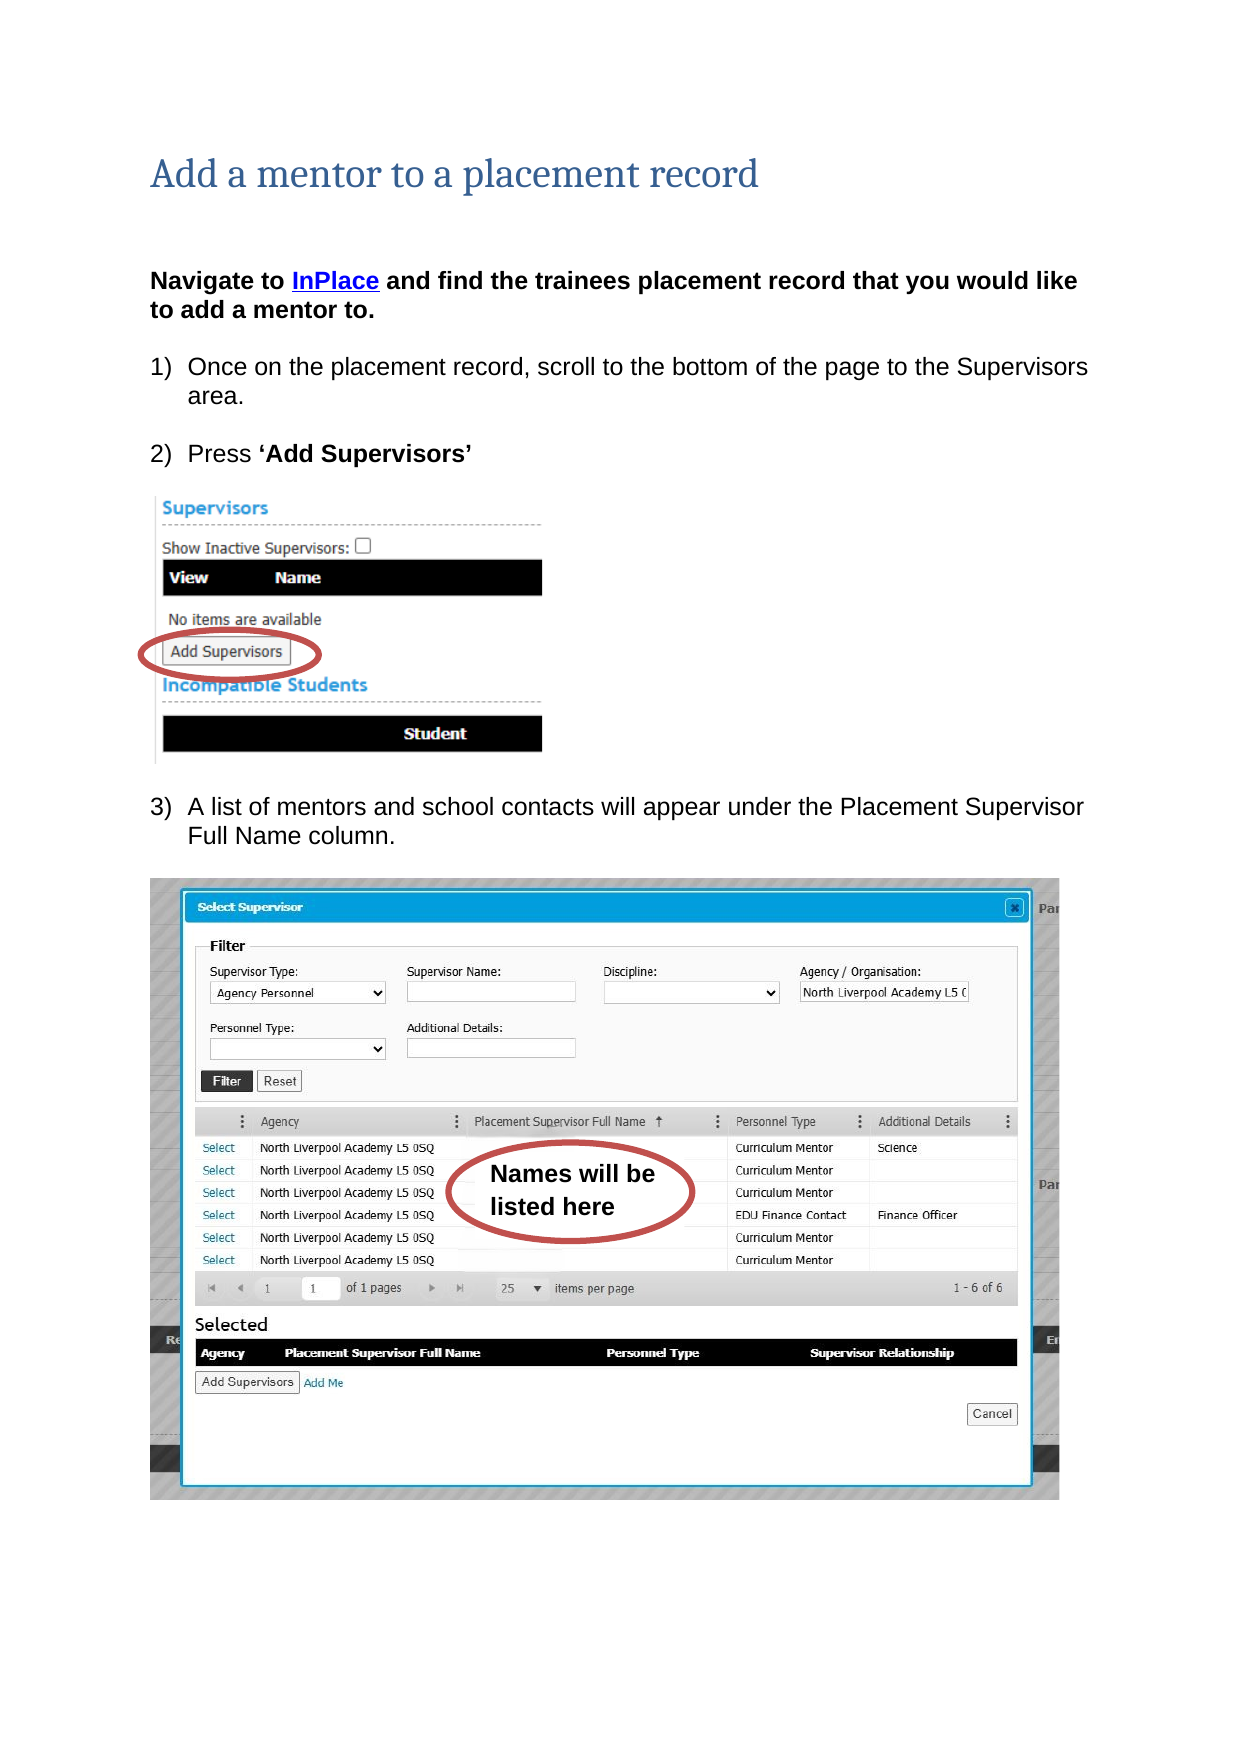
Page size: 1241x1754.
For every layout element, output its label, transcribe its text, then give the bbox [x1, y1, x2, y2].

list Press ‘Add Supervisors’ [150, 439, 1090, 467]
picture [150, 878, 1060, 1500]
list Once on the placement record, scroll to the bottom of the page to the Supervisors area. [150, 352, 1090, 410]
text Navigate to InPlace and find the trainees placement record that you would like to add a mentor to. [150, 266, 1090, 324]
list A list of mentors and school contacts will appear under the Placement Supervisor Full Name column. [150, 792, 1090, 849]
picture [150, 496, 543, 764]
picture [150, 633, 315, 676]
subtitle Add a mentor to a placement record [150, 150, 1090, 198]
